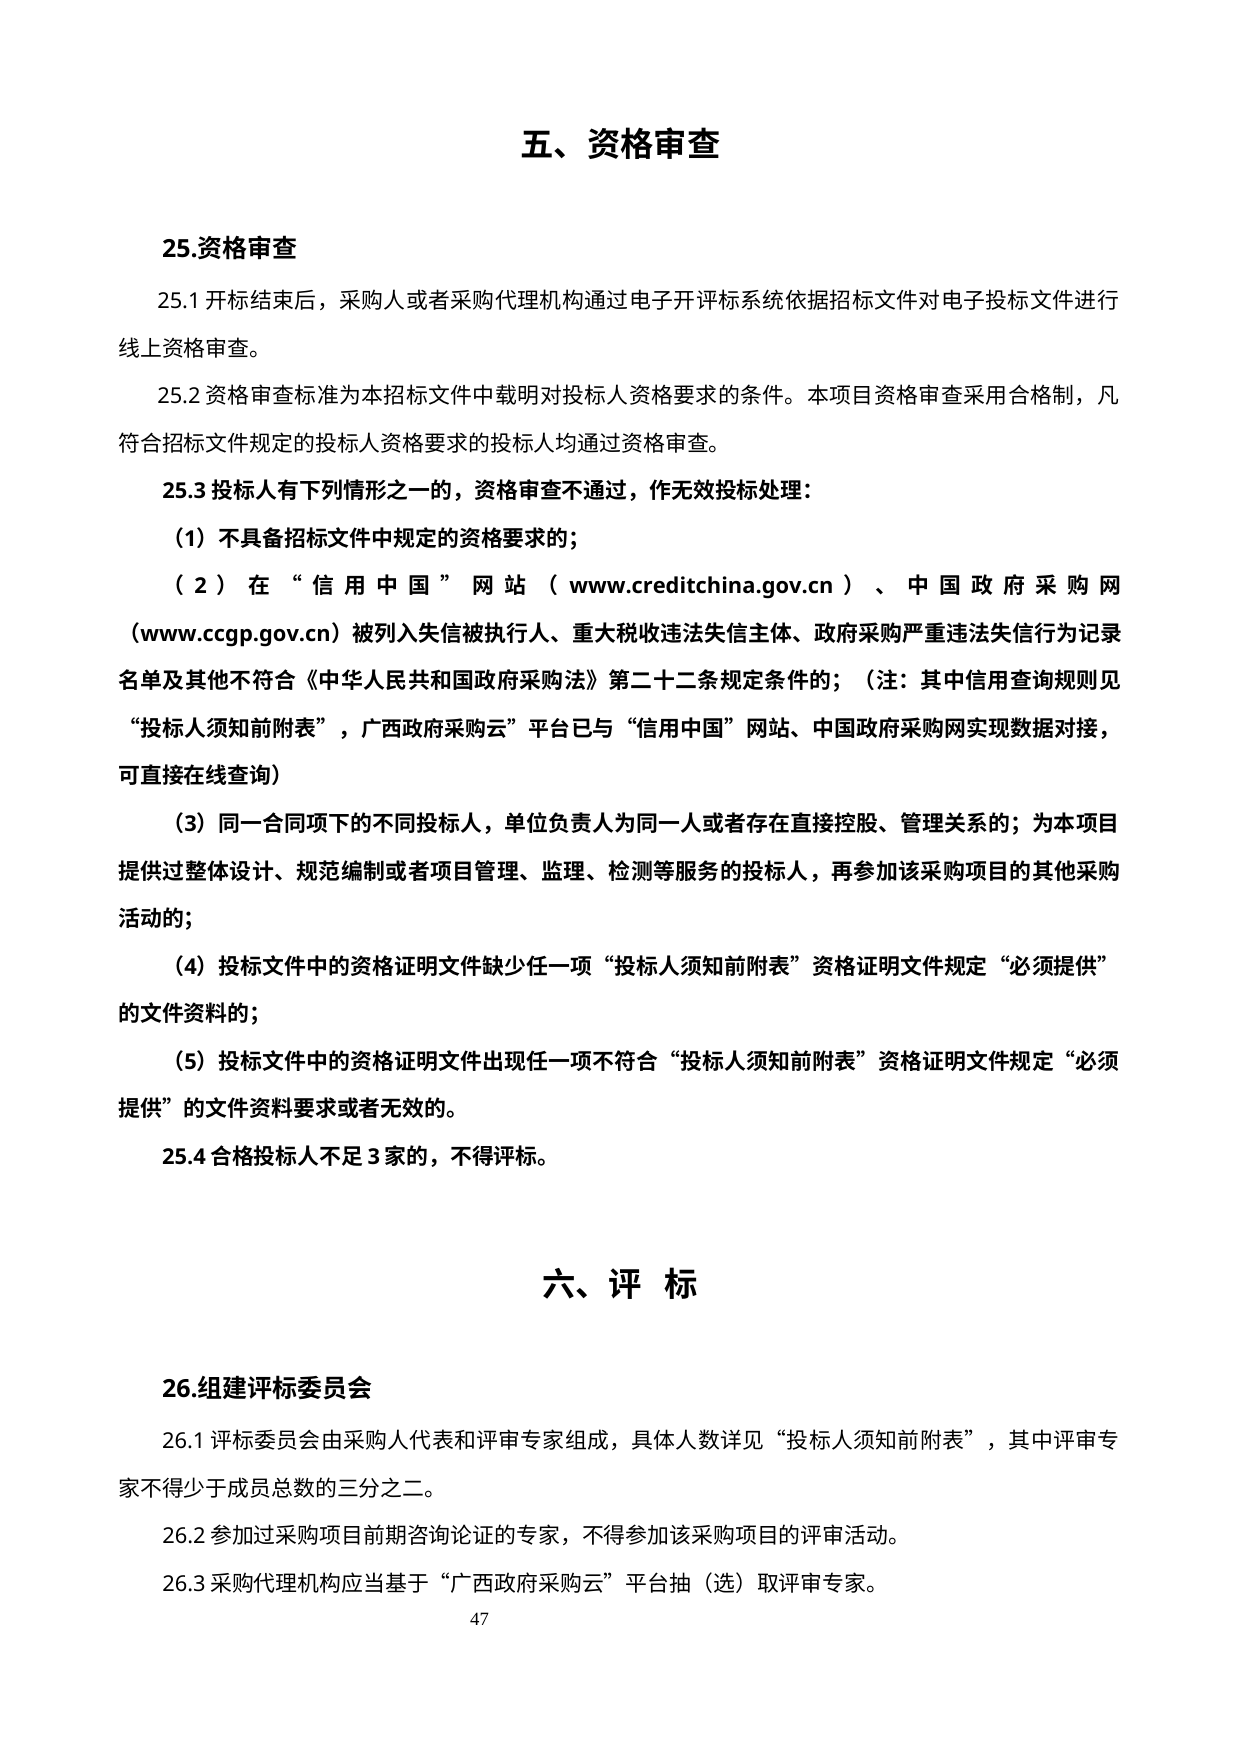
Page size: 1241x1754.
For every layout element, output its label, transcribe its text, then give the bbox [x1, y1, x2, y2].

subtitle 25.4合格投标人不足3家的，不得评标。 [162, 1139, 1122, 1171]
subtitle 25.2资格审查标准为本招标文件中载明对投标人资格要求的条件。本项目资格审查采用合格制，凡符合招标文件规定的投标人资格要求的投标人均通过资格审查。 [118, 378, 1122, 457]
text （2）在“信用中国”网站（www.creditchina.gov.cn）、中国政府采购网（www.ccgp.gov.cn）被列入失信被执行人、重大税收违法失信主体、政府采购严重违法失信行为记录名单及其他不符合《中华人民共和国政府采购法》第二十二条规定条件的；（注：其中信用查询规则见“投标人须知前附表”，广西政府采购云”平台已与“信用中国”网站、中国政府采购网实现数据对接，可直接在线查询） [118, 568, 1122, 790]
subtitle 五、资格审查 [118, 118, 1122, 166]
text （5）投标文件中的资格证明文件出现任一项不符合“投标人须知前附表”资格证明文件规定“必须提供”的文件资料要求或者无效的。 [118, 1044, 1122, 1123]
text （4）投标文件中的资格证明文件缺少任一项“投标人须知前附表”资格证明文件规定“必须提供”的文件资料的； [118, 949, 1122, 1028]
text （3）同一合同项下的不同投标人，单位负责人为同一人或者存在直接控股、管理关系的；为本项目提供过整体设计、规范编制或者项目管理、监理、检测等服务的投标人，再参加该采购项目的其他采购活动的； [118, 806, 1122, 933]
subtitle 六、评 标 [118, 1258, 1122, 1306]
text 26.3采购代理机构应当基于“广西政府采购云”平台抽（选）取评审专家。 [118, 1566, 1122, 1597]
subtitle 25.3 投标人有下列情形之一的，资格审查不通过，作无效投标处理： [118, 473, 1122, 505]
subtitle 25.1开标结束后，采购人或者采购代理机构通过电子开评标系统依据招标文件对电子投标文件进行线上资格审查。 [118, 283, 1122, 362]
subtitle 26.组建评标委员会 [162, 1369, 1122, 1405]
text 26.2参加过采购项目前期咨询论证的专家，不得参加该采购项目的评审活动。 [118, 1518, 1122, 1550]
subtitle 25.资格审查 [162, 228, 1122, 265]
text （1）不具备招标文件中规定的资格要求的； [118, 521, 1122, 552]
text 26.1评标委员会由采购人代表和评审专家组成，具体人数详见“投标人须知前附表”，其中评审专家不得少于成员总数的三分之二。 [118, 1423, 1122, 1502]
